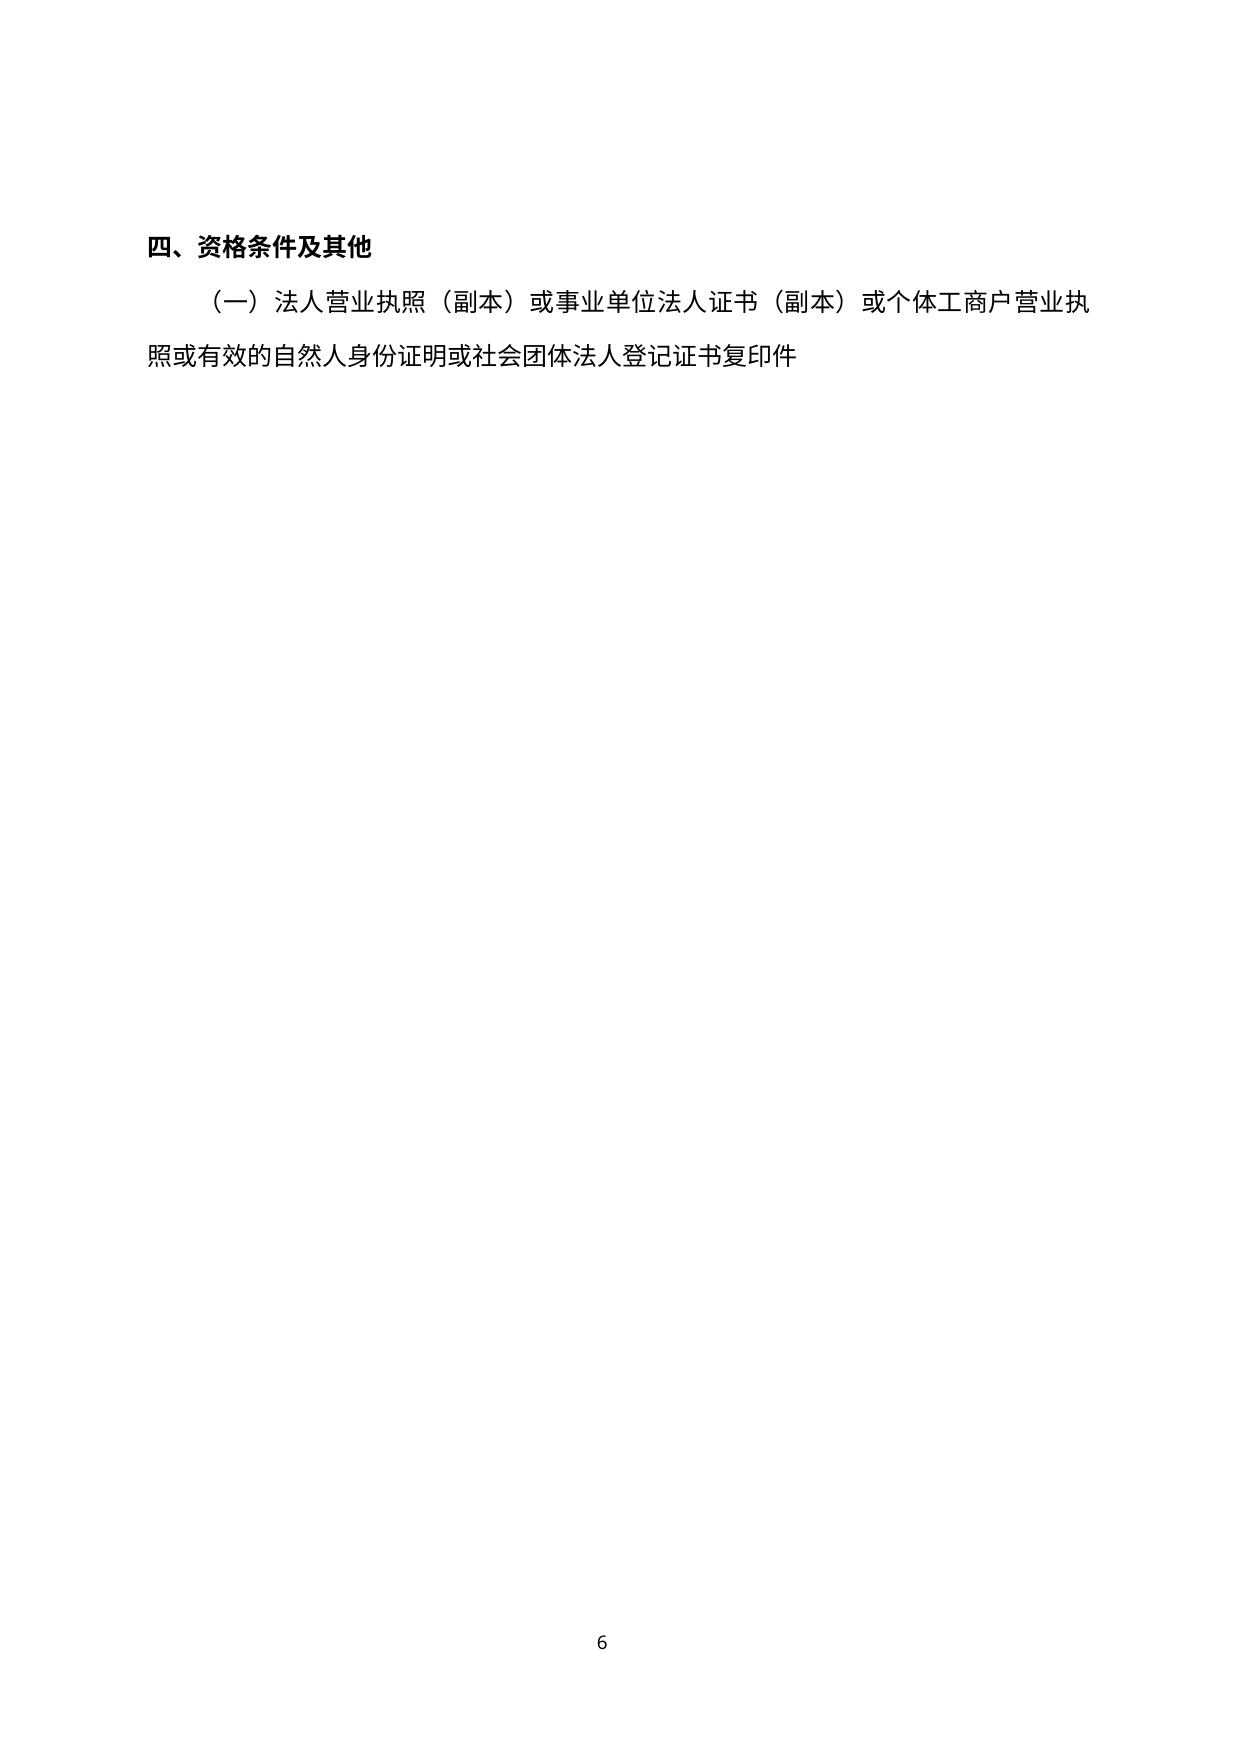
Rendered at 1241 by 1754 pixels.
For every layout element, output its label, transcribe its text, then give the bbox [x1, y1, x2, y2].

text （一）法人营业执照（副本）或事业单位法人证书（副本）或个体工商户营业执照或有效的自然人身份证明或社会团体法人登记证书复印件 [148, 282, 1092, 373]
text 四、资格条件及其他 [148, 228, 1092, 264]
